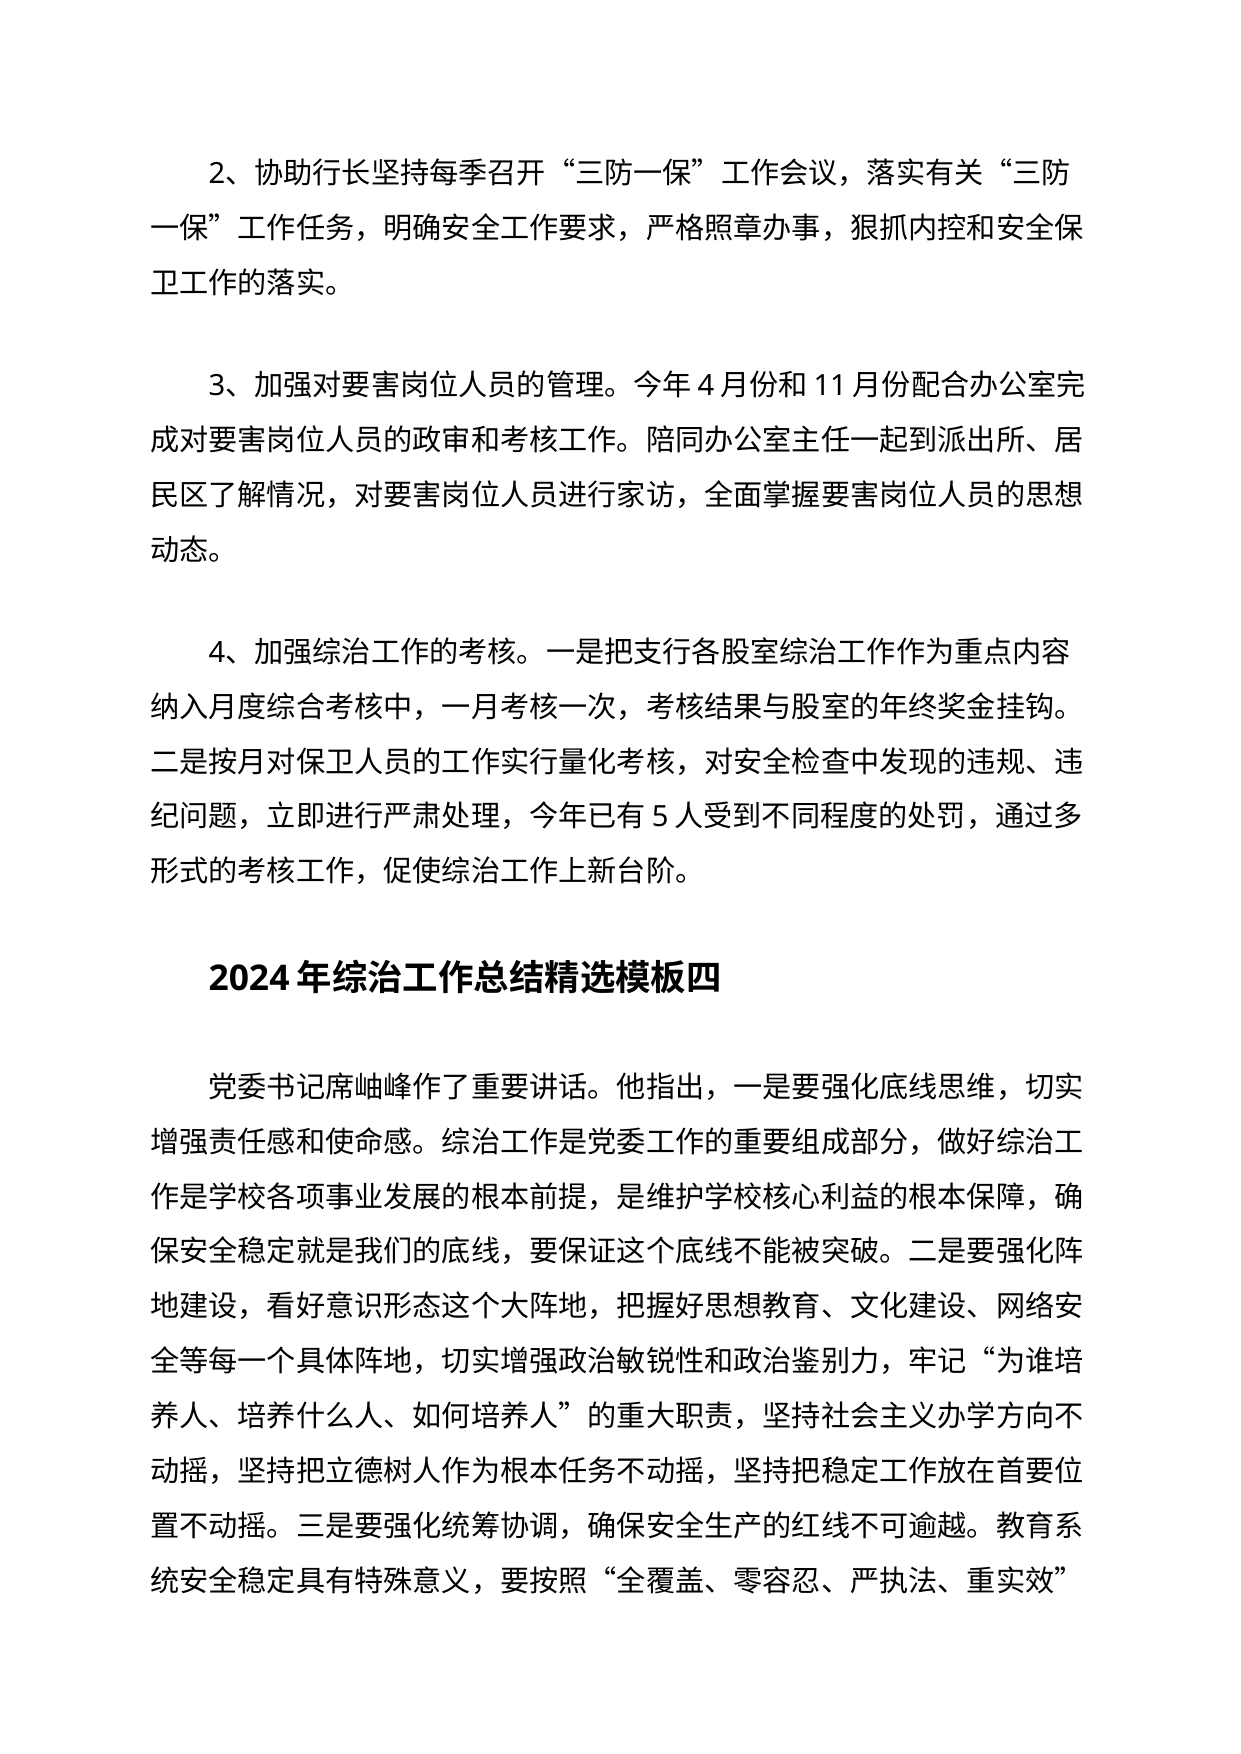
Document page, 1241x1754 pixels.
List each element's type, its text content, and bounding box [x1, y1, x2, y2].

text 2、协助行长坚持每季召开“三防一保”工作会议，落实有关“三防一保”工作任务，明确安全工作要求，严格照章办事，狠抓内控和安全保卫工作的落实。 [150, 150, 1090, 302]
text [150, 1063, 1090, 1600]
text 2024年综治工作总结精选模板四 [150, 950, 1090, 1001]
text 4、加强综治工作的考核。一是把支行各股室综治工作作为重点内容纳入月度综合考核中，一月考核一次，考核结果与股室的年终奖金挂钩。二是按月对保卫人员的工作实行量化考核，对安全检查中发现的违规、违纪问题，立即进行严肃处理，今年已有5人受到不同程度的处罚，通过多形式的考核工作，促使综治工作上新台阶。 [150, 628, 1090, 890]
text 3、加强对要害岗位人员的管理。今年4月份和11月份配合办公室完成对要害岗位人员的政审和考核工作。陪同办公室主任一起到派出所、居民区了解情况，对要害岗位人员进行家访，全面掌握要害岗位人员的思想动态。 [150, 362, 1090, 569]
